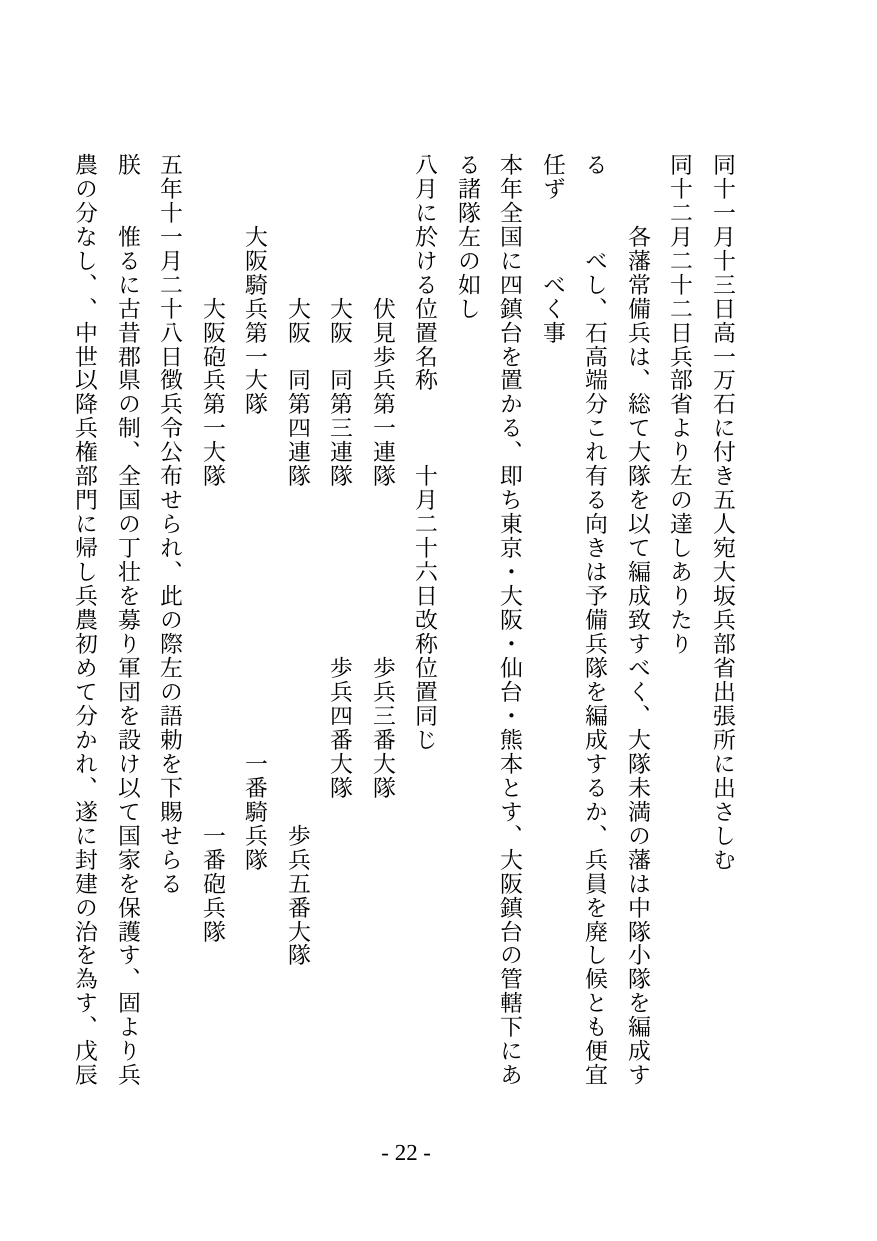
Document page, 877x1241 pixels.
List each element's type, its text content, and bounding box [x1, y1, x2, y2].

text 大阪 同第三連隊 歩兵四番大隊 [321, 153, 363, 1087]
text 八月に於ける位置名称 十月二十六日改称位置同じ [406, 153, 448, 1087]
text 同十一月十三日高一万石に付き五人宛大坂兵部省出張所に出さしむ 同十二月二十二日兵部省より左の達しありたり [661, 153, 746, 1087]
text 大阪騎兵第一大隊 一番騎兵隊 [236, 153, 278, 1087]
text 大阪砲兵第一大隊 一番砲兵隊 [193, 296, 236, 1087]
text 五年十一月二十八日徴兵令公布せられ、此の際左の語勅を下賜せらる [151, 153, 193, 1087]
text 伏見歩兵第一連隊 歩兵三番大隊 [363, 153, 406, 1087]
text 各藩常備兵は、総て大隊を以て編成致すべく、大隊未満の藩は中隊小隊を編成する べし、石高端分これ有る向きは予備兵隊を編成するか、兵員を廃し候とも便宜任ず べく事 [533, 153, 661, 1087]
text 本年全国に四鎮台を置かる、即ち東京・大阪・仙台・熊本とす、大阪鎮台の管轄下にある諸隊左の如し [448, 153, 533, 1087]
text 大阪 同第四連隊 歩兵五番大隊 [278, 153, 321, 1087]
